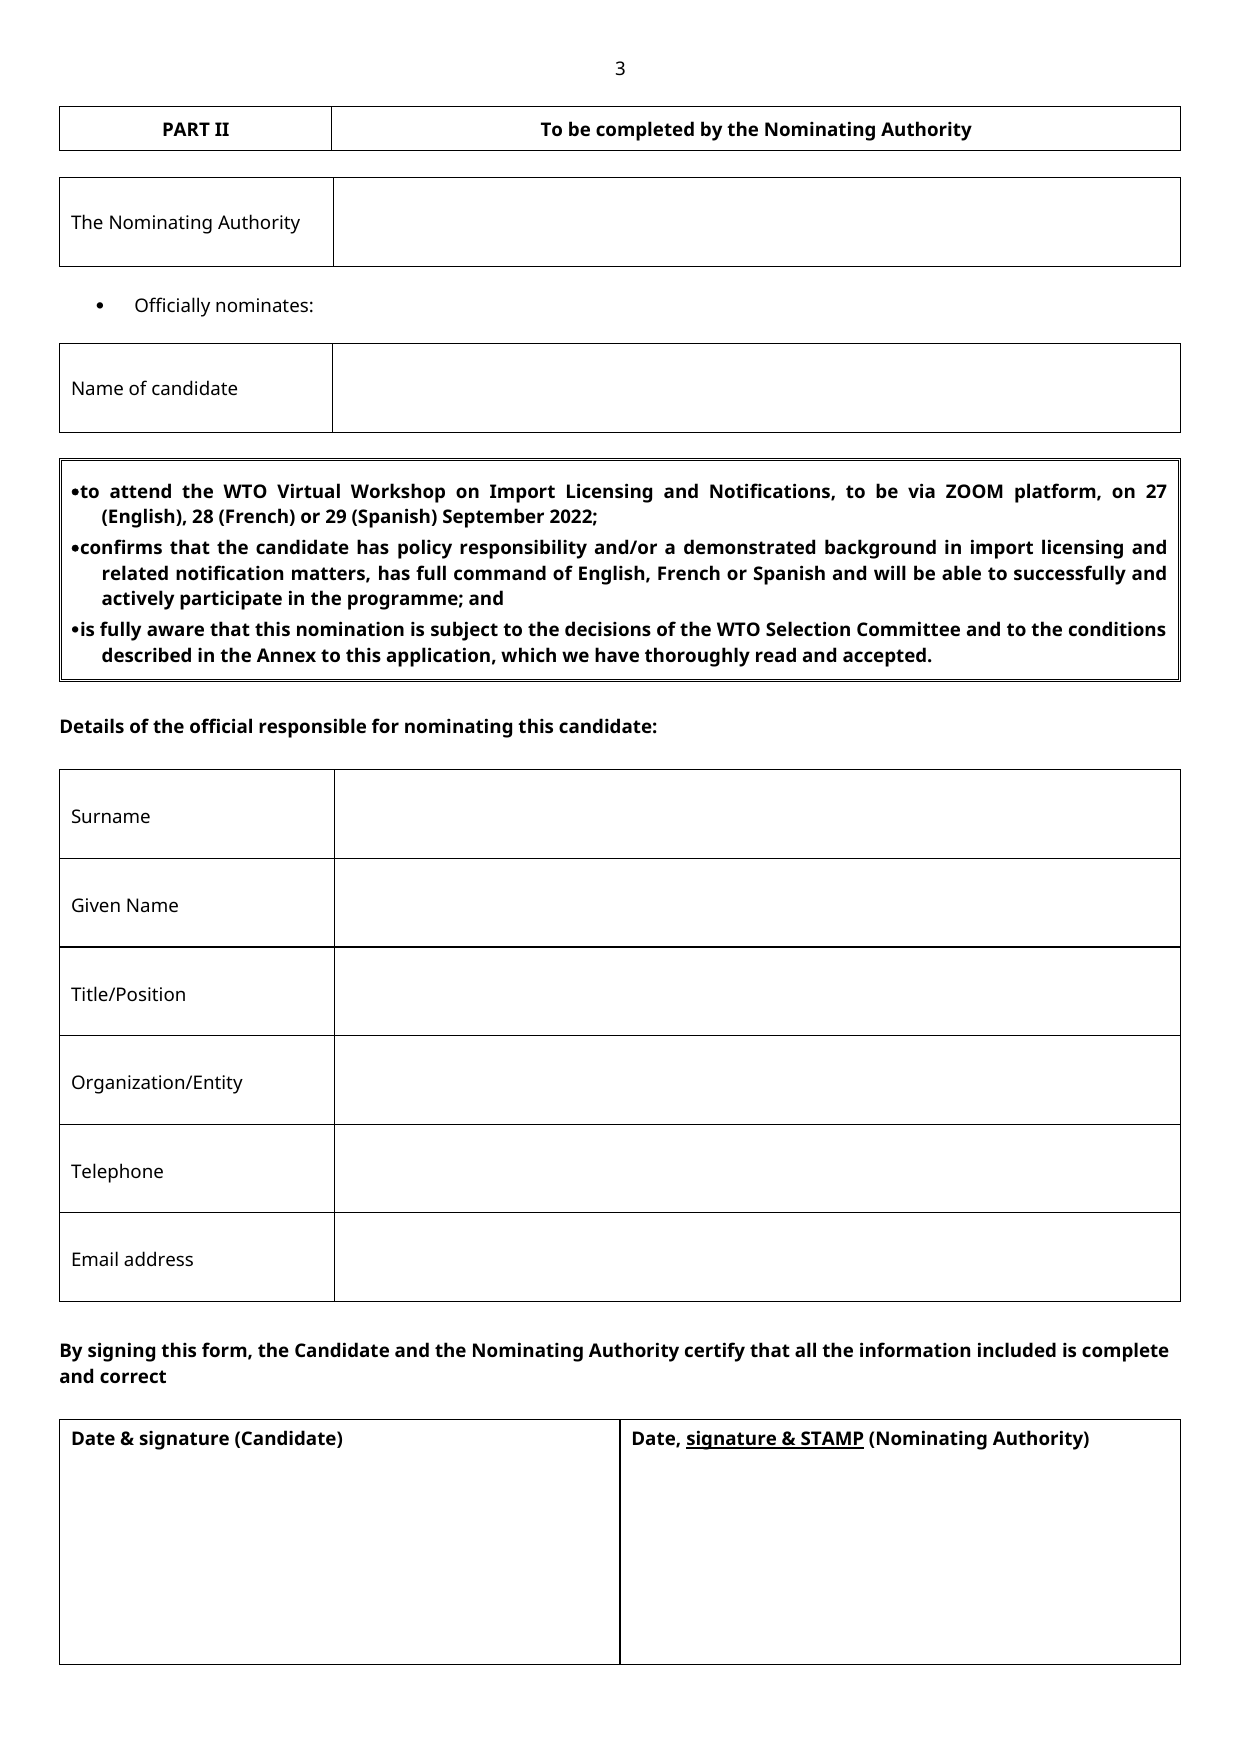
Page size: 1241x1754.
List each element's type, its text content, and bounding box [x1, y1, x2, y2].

table_header To be completed by the Nominating Authority [332, 107, 1180, 150]
table_header [334, 178, 1180, 266]
table_header Surname [60, 770, 334, 858]
table_header PART II [60, 107, 331, 150]
table_cell [335, 1125, 1180, 1212]
table_cell [335, 948, 1180, 1035]
table_cell [335, 1213, 1180, 1301]
table_cell [335, 859, 1180, 946]
text Details of the official responsible for nominating this candidate: [59, 713, 1181, 738]
table_header Date, signature & STAMP (Nominating Authority) [621, 1420, 1180, 1663]
table_header Date & signature (Candidate) [60, 1420, 619, 1663]
table_cell Organization/Entity [60, 1036, 334, 1123]
text By signing this form, the Candidate and the Nominating Authority certify that all the information included is complete and correct [59, 1337, 1181, 1388]
table_header [333, 344, 1180, 432]
table_cell Telephone [60, 1125, 334, 1212]
table_header Name of candidate [60, 344, 332, 432]
table_cell Title/Position [60, 948, 334, 1035]
table_header [335, 770, 1180, 858]
list Officially nominates: [97, 292, 1181, 318]
table_header to attend the WTO Virtual Workshop on Import Licensing and Notifications, to be via ZOOM platform, on 27 (English), 28 (French) or 29 (Spanish) September 2022; confirms that the candidate has policy responsibility and/or a demonstrated background in import licensing and related notification matters, has full command of English, French or Spanish and will be able to successfully and actively participate in the programme; and is fully aware that this nomination is subject to the decisions of the WTO Selection Committee and to the conditions described in the Annex to this application, which we have thoroughly read and accepted. [62, 461, 1178, 679]
table_cell [335, 1036, 1180, 1123]
table_cell Given Name [60, 859, 334, 946]
table_header The Nominating Authority [60, 178, 333, 266]
table_cell Email address [60, 1213, 334, 1301]
